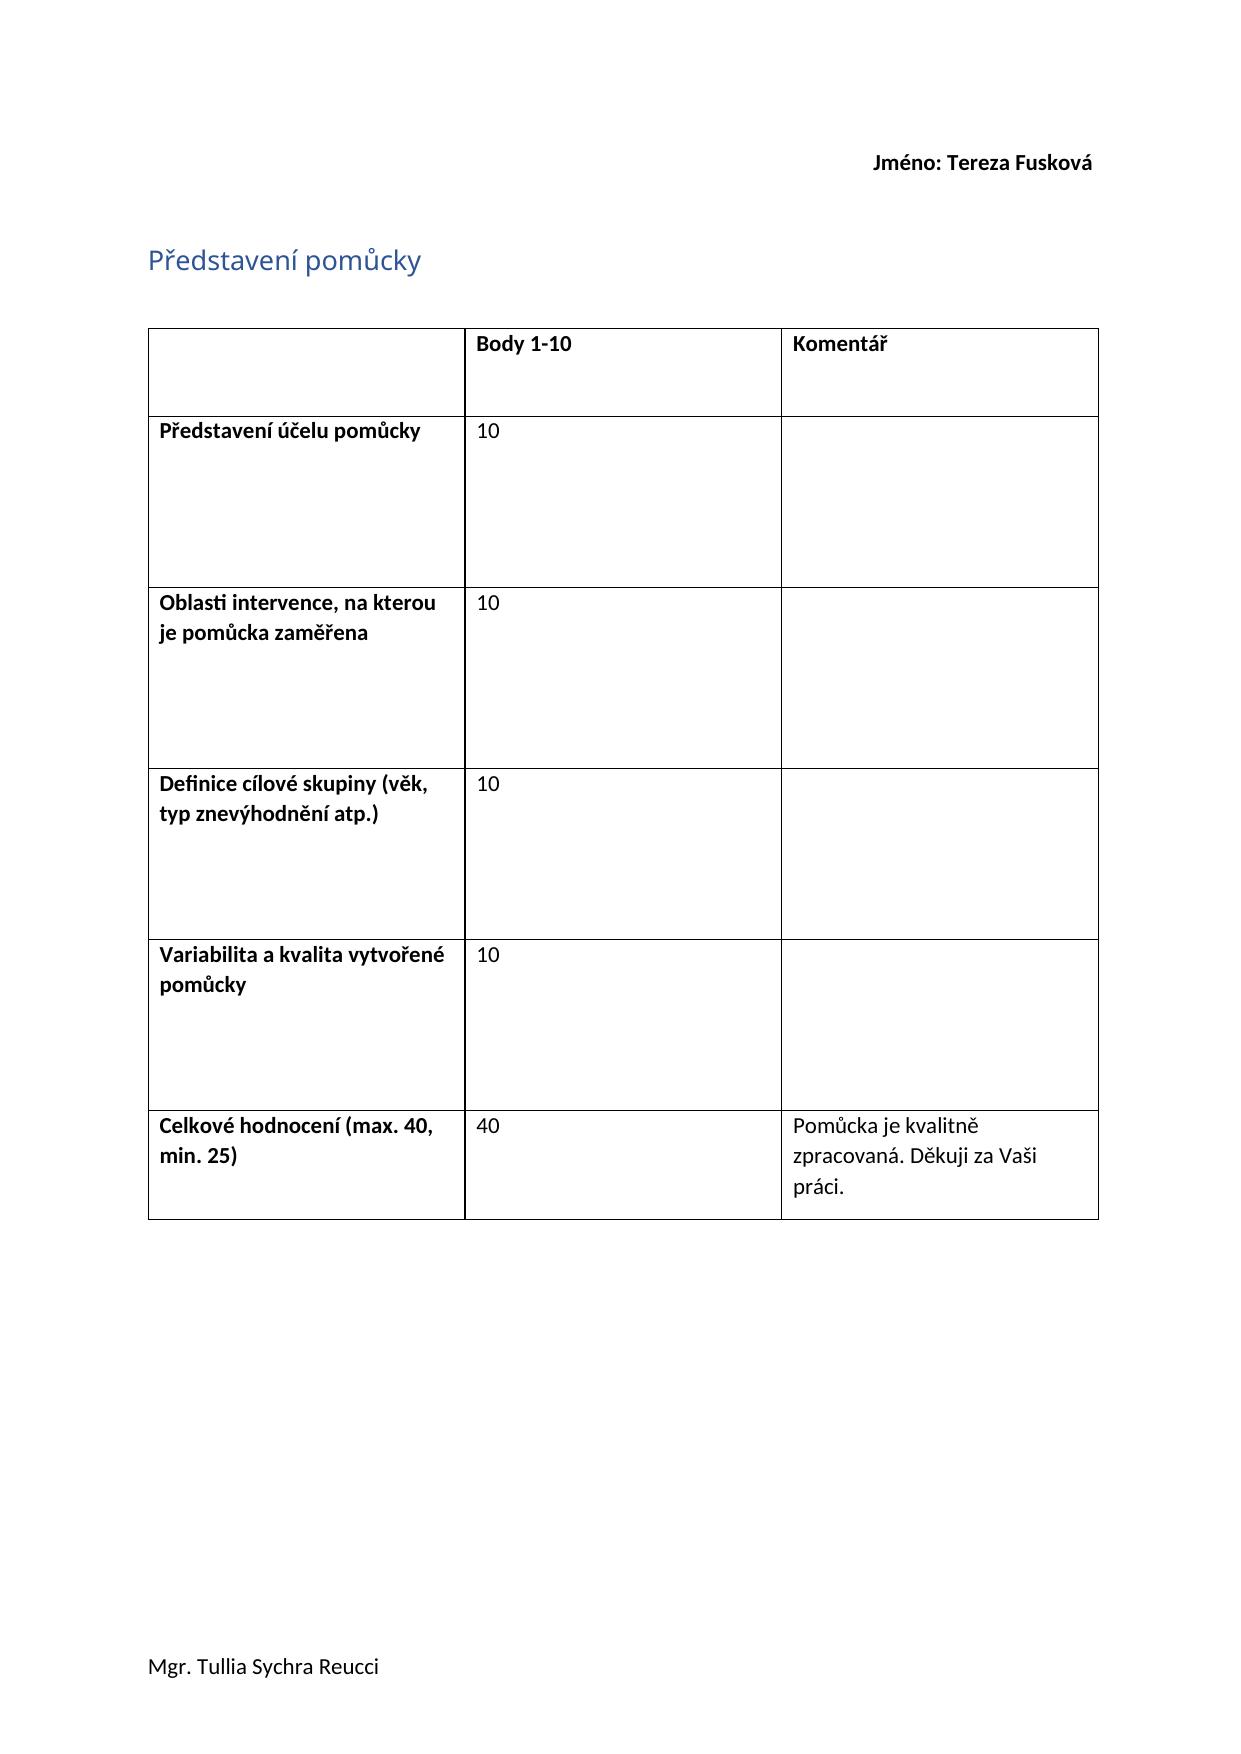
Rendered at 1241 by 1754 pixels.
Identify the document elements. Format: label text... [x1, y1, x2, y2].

table_header Body 1-10 [466, 329, 781, 416]
table_cell 10 [466, 769, 781, 939]
table_cell [782, 940, 1098, 1110]
table_cell Představení účelu pomůcky [149, 417, 464, 587]
table_cell 10 [466, 417, 781, 587]
table_cell 40 [466, 1111, 781, 1218]
text Jméno: Tereza Fusková [148, 148, 1093, 176]
table_cell Pomůcka je kvalitně zpracovaná. Děkuji za Vaši práci. [782, 1111, 1098, 1218]
table_cell [782, 417, 1098, 587]
subtitle Představení pomůcky [148, 241, 1093, 278]
table_cell 10 [466, 940, 781, 1110]
table_header Komentář [782, 329, 1098, 416]
table_cell Variabilita a kvalita vytvořené pomůcky [149, 940, 464, 1110]
table_cell Definice cílové skupiny (věk, typ znevýhodnění atp.) [149, 769, 464, 939]
table_cell [782, 769, 1098, 939]
table_header [149, 329, 464, 416]
table_cell [782, 588, 1098, 768]
table_cell Oblasti intervence, na kterou je pomůcka zaměřena [149, 588, 464, 768]
table_cell Celkové hodnocení (max. 40, min. 25) [149, 1111, 464, 1218]
table_cell 10 [466, 588, 781, 768]
